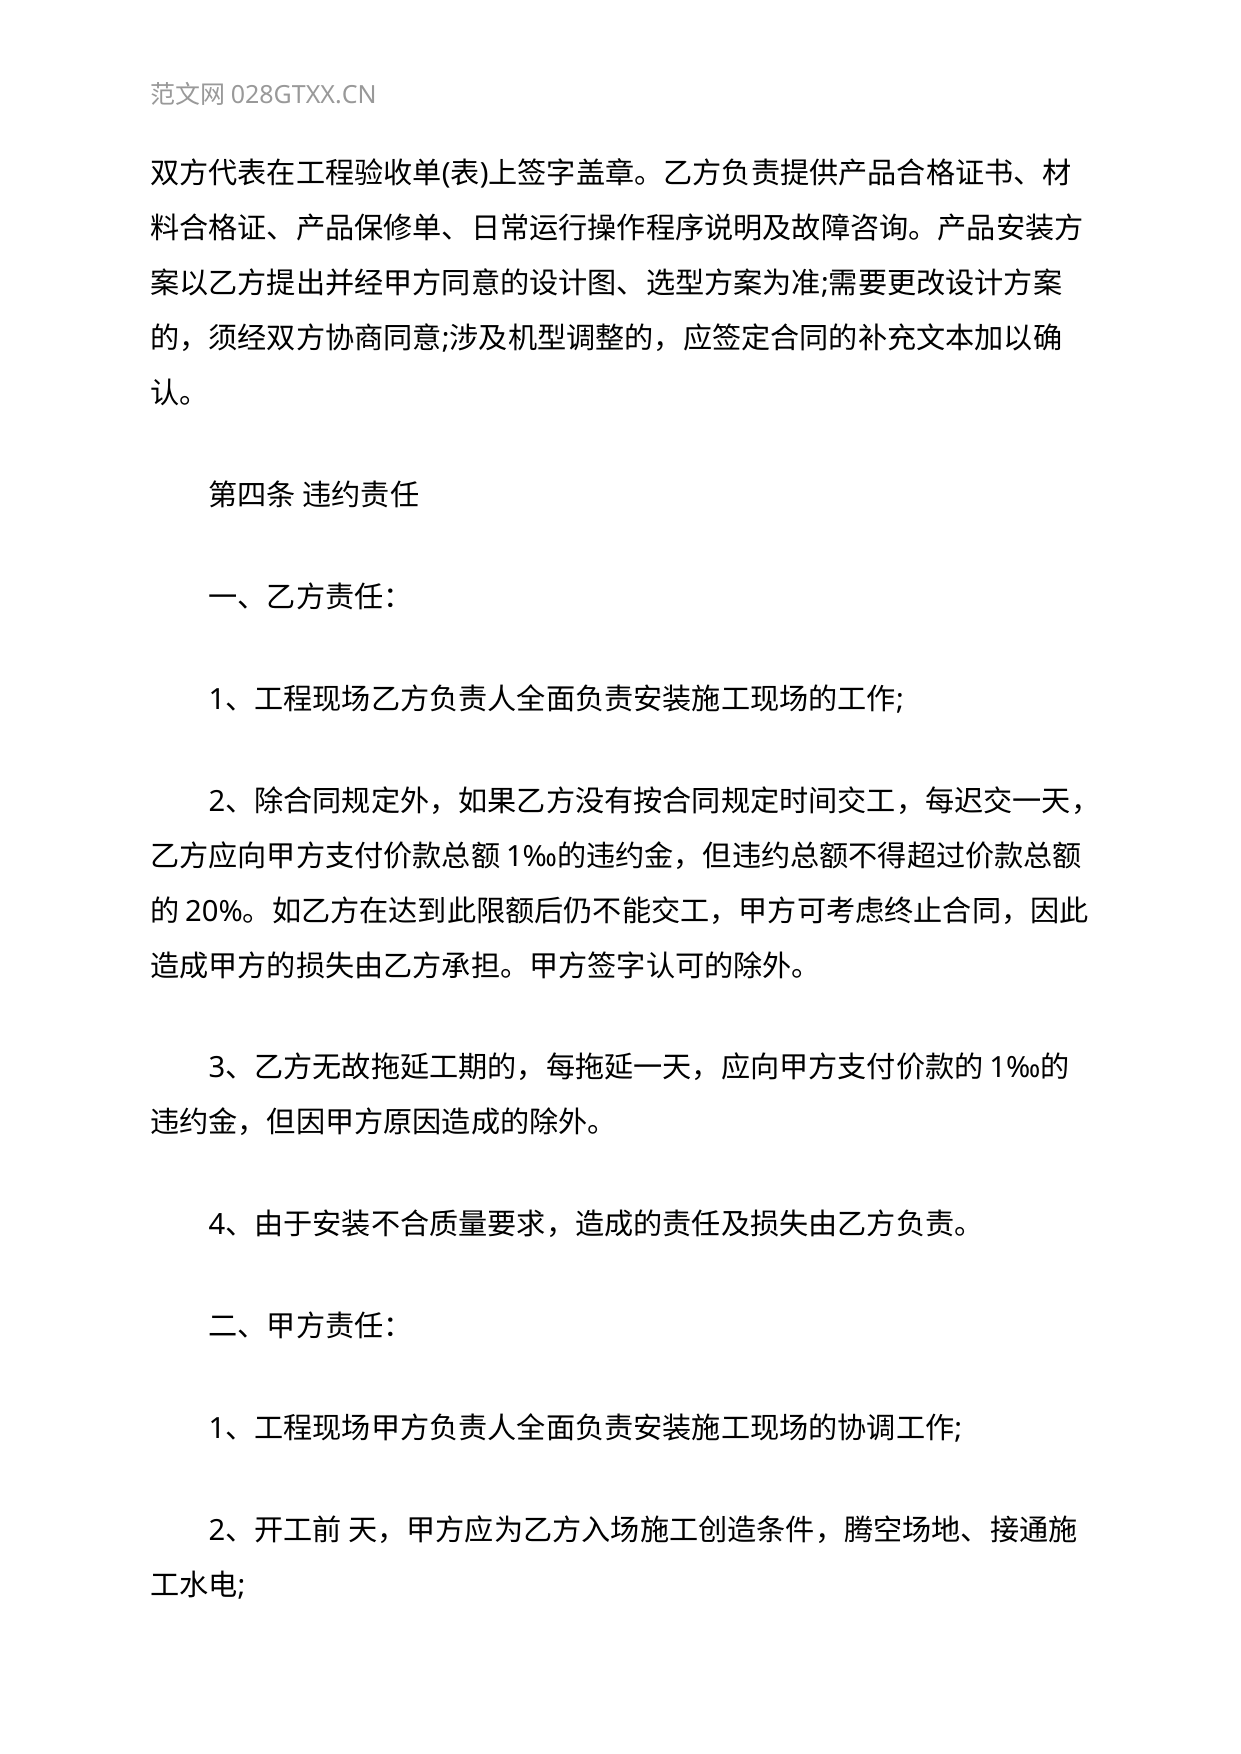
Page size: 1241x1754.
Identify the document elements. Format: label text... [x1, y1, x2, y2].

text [150, 150, 1090, 412]
text 2、除合同规定外，如果乙方没有按合同规定时间交工，每迟交一天，乙方应向甲方支付价款总额1‰的违约金，但违约总额不得超过价款总额的20%。如乙方在达到此限额后仍不能交工，甲方可考虑终止合同，因此造成甲方的损失由乙方承担。甲方签字认可的除外。 [150, 777, 1090, 984]
text 一、乙方责任： [150, 573, 1090, 616]
text 二、甲方责任： [150, 1303, 1090, 1345]
text 第四条 违约责任 [150, 472, 1090, 514]
text 1、工程现场乙方负责人全面负责安装施工现场的工作; [150, 675, 1090, 718]
text 2、开工前 天，甲方应为乙方入场施工创造条件，腾空场地、接通施工水电; [150, 1506, 1090, 1604]
text 4、由于安装不合质量要求，造成的责任及损失由乙方负责。 [150, 1201, 1090, 1243]
text 1、工程现场甲方负责人全面负责安装施工现场的协调工作; [150, 1404, 1090, 1447]
text 3、乙方无故拖延工期的，每拖延一天，应向甲方支付价款的1‰的违约金，但因甲方原因造成的除外。 [150, 1044, 1090, 1141]
